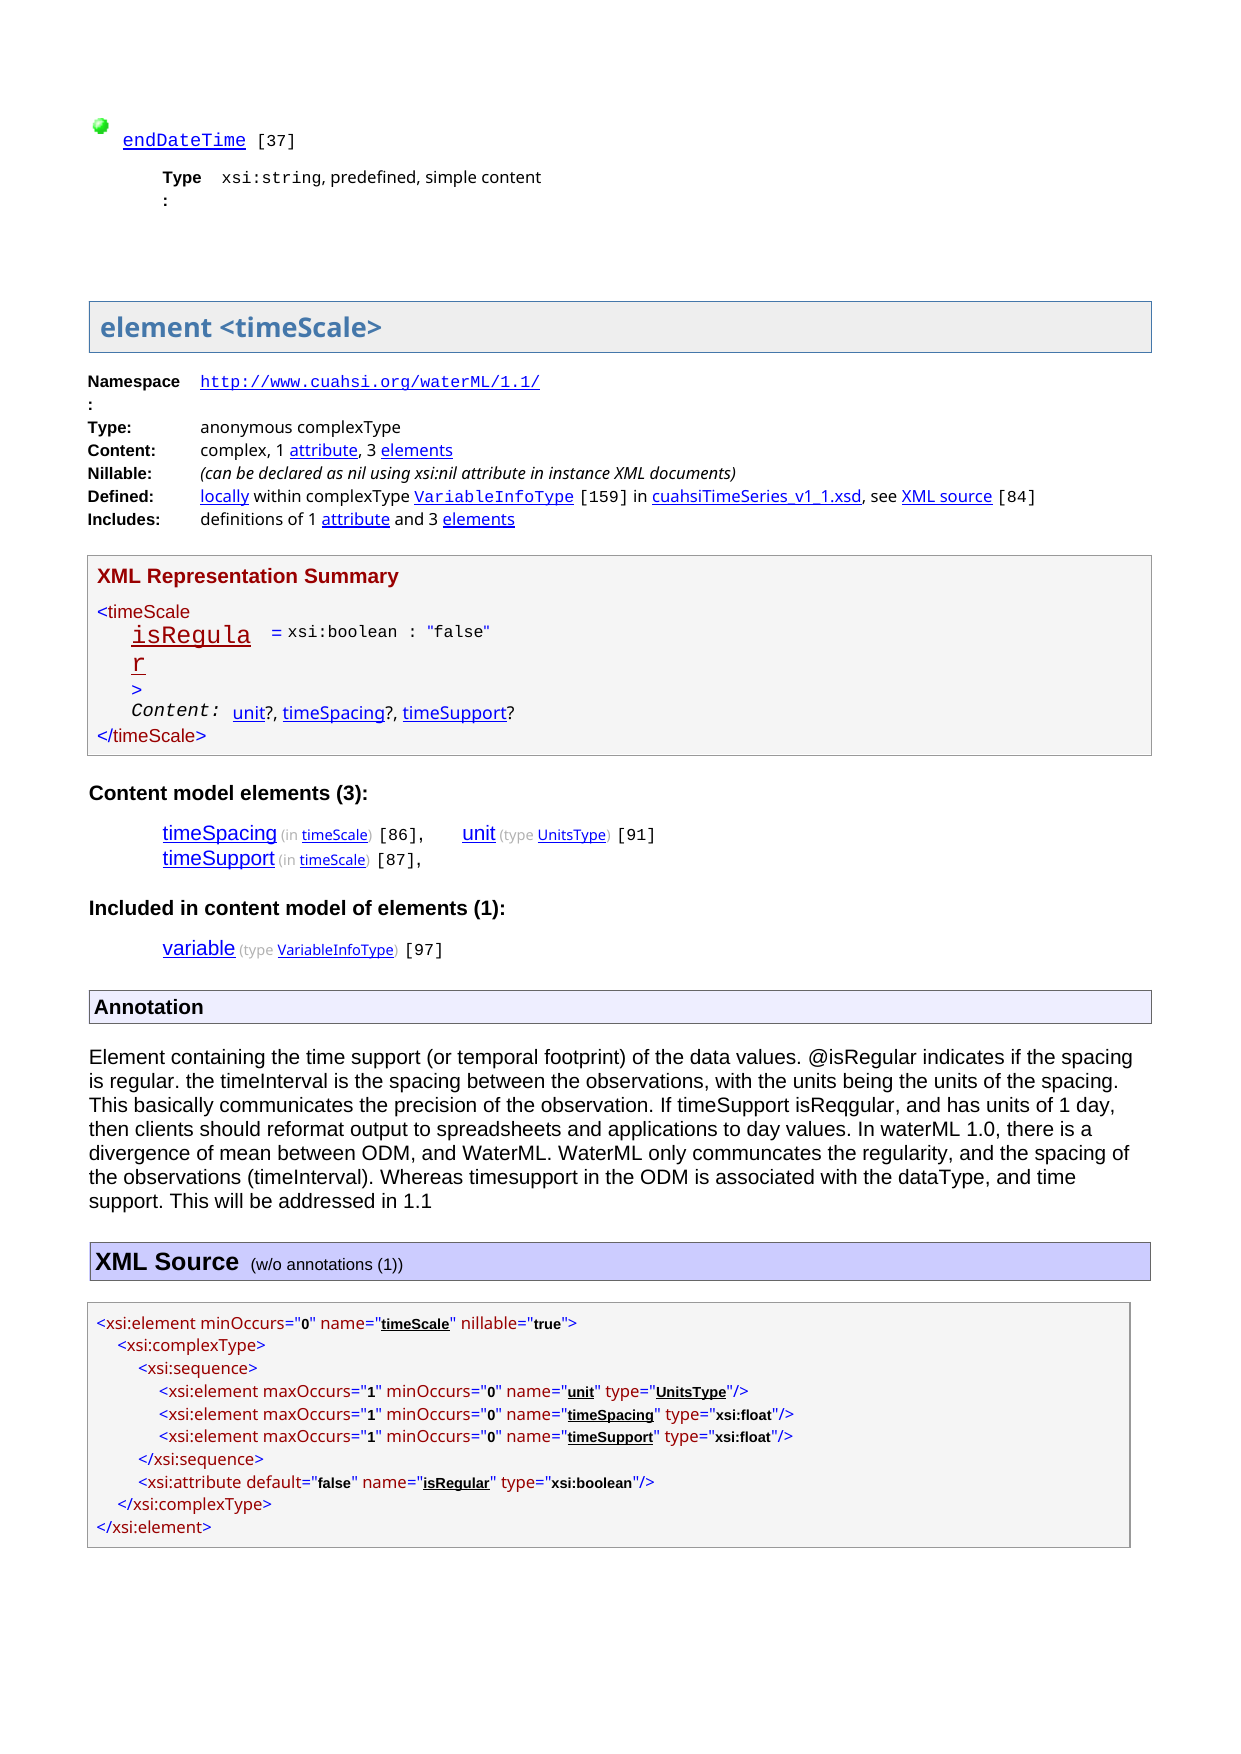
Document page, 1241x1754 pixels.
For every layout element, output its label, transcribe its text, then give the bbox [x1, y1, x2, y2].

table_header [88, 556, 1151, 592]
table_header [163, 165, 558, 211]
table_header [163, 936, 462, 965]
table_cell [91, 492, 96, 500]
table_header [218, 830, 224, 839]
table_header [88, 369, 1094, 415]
subtitle Annotation [90, 991, 1151, 1023]
text endDateTime [33] [88, 118, 1152, 152]
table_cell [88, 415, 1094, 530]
subtitle XML Source (w/o annotations (1)) [91, 1243, 1150, 1280]
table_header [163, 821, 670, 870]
subtitle Included in content model of elements (1): [88, 895, 1152, 919]
subtitle element <timeScale> [90, 302, 1151, 352]
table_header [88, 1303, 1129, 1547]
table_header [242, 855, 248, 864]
picture [88, 118, 114, 134]
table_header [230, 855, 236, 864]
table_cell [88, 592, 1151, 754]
text Element containing the time support (or temporal footprint) of the data values. @isRegular indicates if the spacing is regular. the timeInterval is the spacing between the observations, with the units being the units of the spacing. This basically communicates the precision of the observation. If timeSupport isReqgular, and has units of 1 day, then clients should reformat output to spreadsheets and applications to day values. In waterML 1.0, there is a divergence of mean between ODM, and WaterML. WaterML only communcates the regularity, and the spacing of the observations (timeInterval). Whereas timesupport in the ODM is associated with the dataType, and time support. This will be addressed in 1.1 [88, 1045, 1152, 1213]
subtitle Content model elements (3): [88, 781, 1152, 804]
